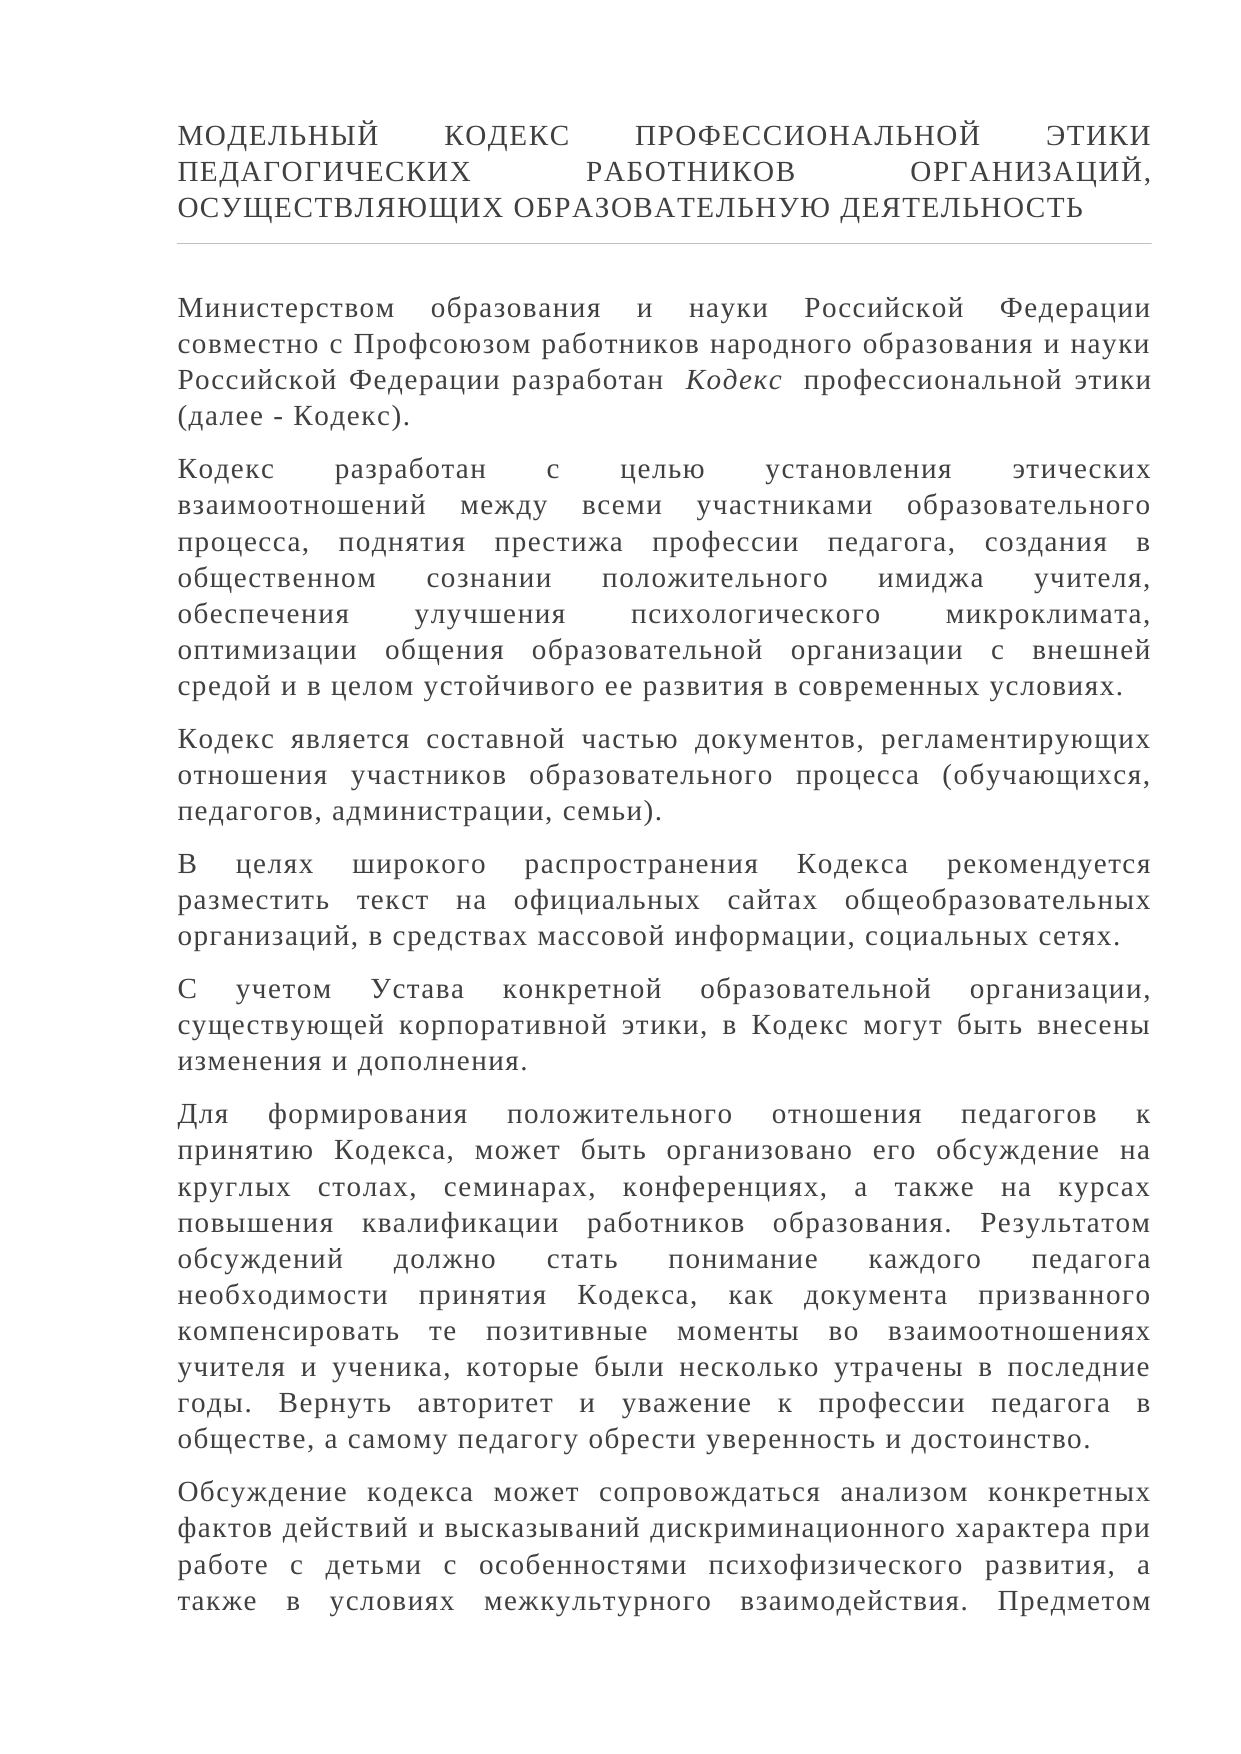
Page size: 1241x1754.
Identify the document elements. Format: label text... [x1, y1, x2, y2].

subtitle Для формирования положительного отношения педагогов к принятию Кодекса, может быть организовано его обсуждение на круглых столах, семинарах, конференциях, а также на курсах повышения квалификации работников образования. Результатом обсуждений должно стать понимание каждого педагога необходимости принятия Кодекса, как документа призванного компенсировать те позитивные моменты во взаимоотношениях учителя и ученика, которые были несколько утрачены в последние годы. Вернуть авторитет и уважение к профессии педагога в обществе, а самому педагогу обрести уверенность и достоинство. [177, 1096, 1152, 1455]
subtitle С учетом Устава конкретной образовательной организации, существующей корпоративной этики, в Кодекс могут быть внесены изменения и дополнения. [177, 971, 1152, 1077]
subtitle Кодекс является составной частью документов, регламентирующих отношения участников образовательного процесса (обучающихся, педагогов, администрации, семьи). [177, 721, 1152, 827]
subtitle Кодекс разработан с целью установления этических взаимоотношений между всеми участниками образовательного процесса, поднятия престижа профессии педагога, создания в общественном сознании положительного имиджа учителя, обеспечения улучшения психологического микроклимата, оптимизации общения образовательной организации с внешней средой и в целом устойчивого ее развития в современных условиях. [177, 451, 1152, 702]
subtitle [177, 1474, 1152, 1616]
subtitle В целях широкого распространения Кодекса рекомендуется разместить текст на официальных сайтах общеобразовательных организаций, в средствах массовой информации, социальных сетях. [177, 846, 1152, 952]
subtitle МОДЕЛЬНЫЙ КОДЕКС ПРОФЕССИОНАЛЬНОЙ ЭТИКИ ПЕДАГОГИЧЕСКИХ РАБОТНИКОВ ОРГАНИЗАЦИЙ, ОСУЩЕСТВЛЯЮЩИХ ОБРАЗОВАТЕЛЬНУЮ ДЕЯТЕЛЬНОСТЬ [177, 118, 1152, 224]
subtitle Министерством образования и науки Российской Федерации совместно с Профсоюзом работников народного образования и науки Российской Федерации разработан Кодекс профессиональной этики (далее - Кодекс). [177, 290, 1152, 432]
